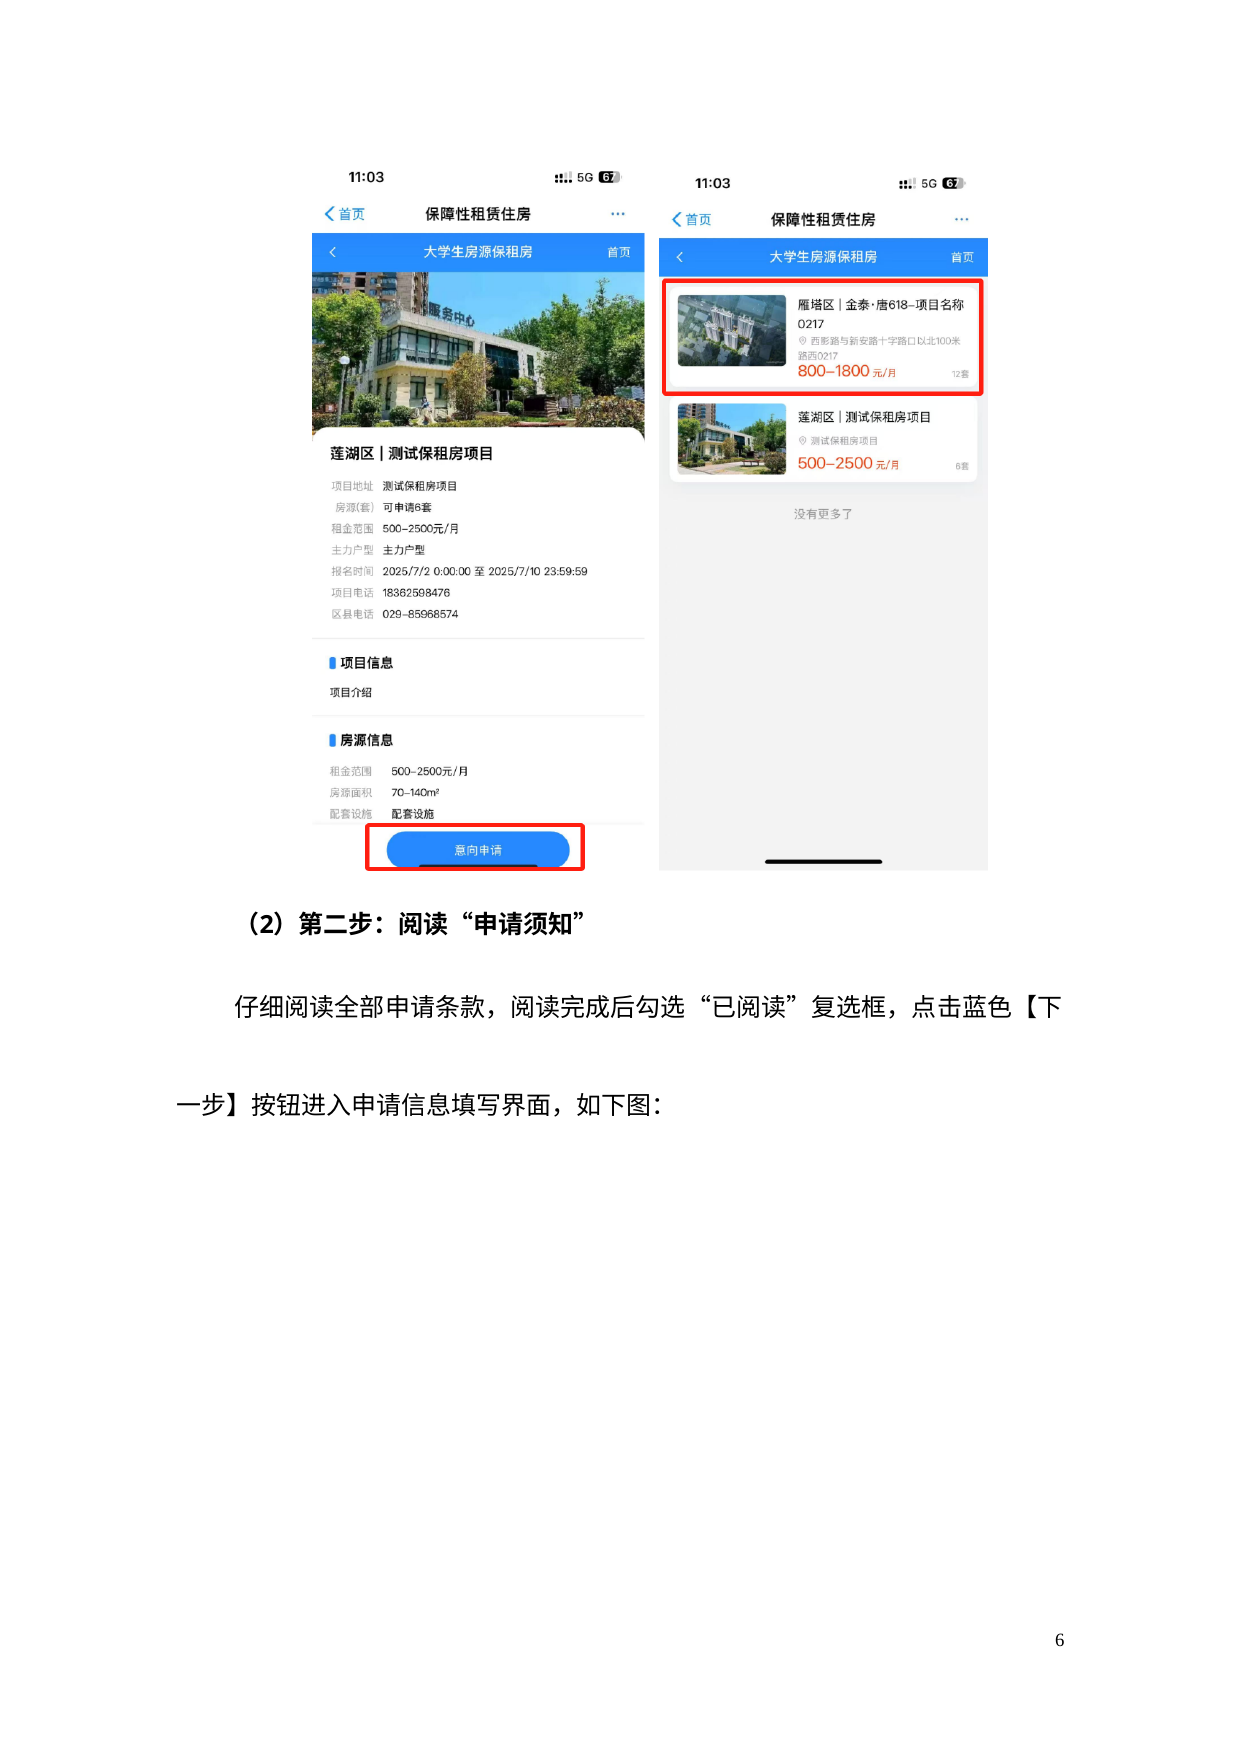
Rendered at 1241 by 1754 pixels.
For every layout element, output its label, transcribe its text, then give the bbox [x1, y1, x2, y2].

list 仔细阅读全部申请条款，阅读完成后勾选“已阅读”复选框，点击蓝色【下一步】按钮进入申请信息填写界面，如下图： [176, 973, 1064, 1136]
picture [308, 162, 647, 871]
picture [656, 162, 991, 871]
list （2）第二步：阅读“申请须知” [176, 890, 1064, 955]
